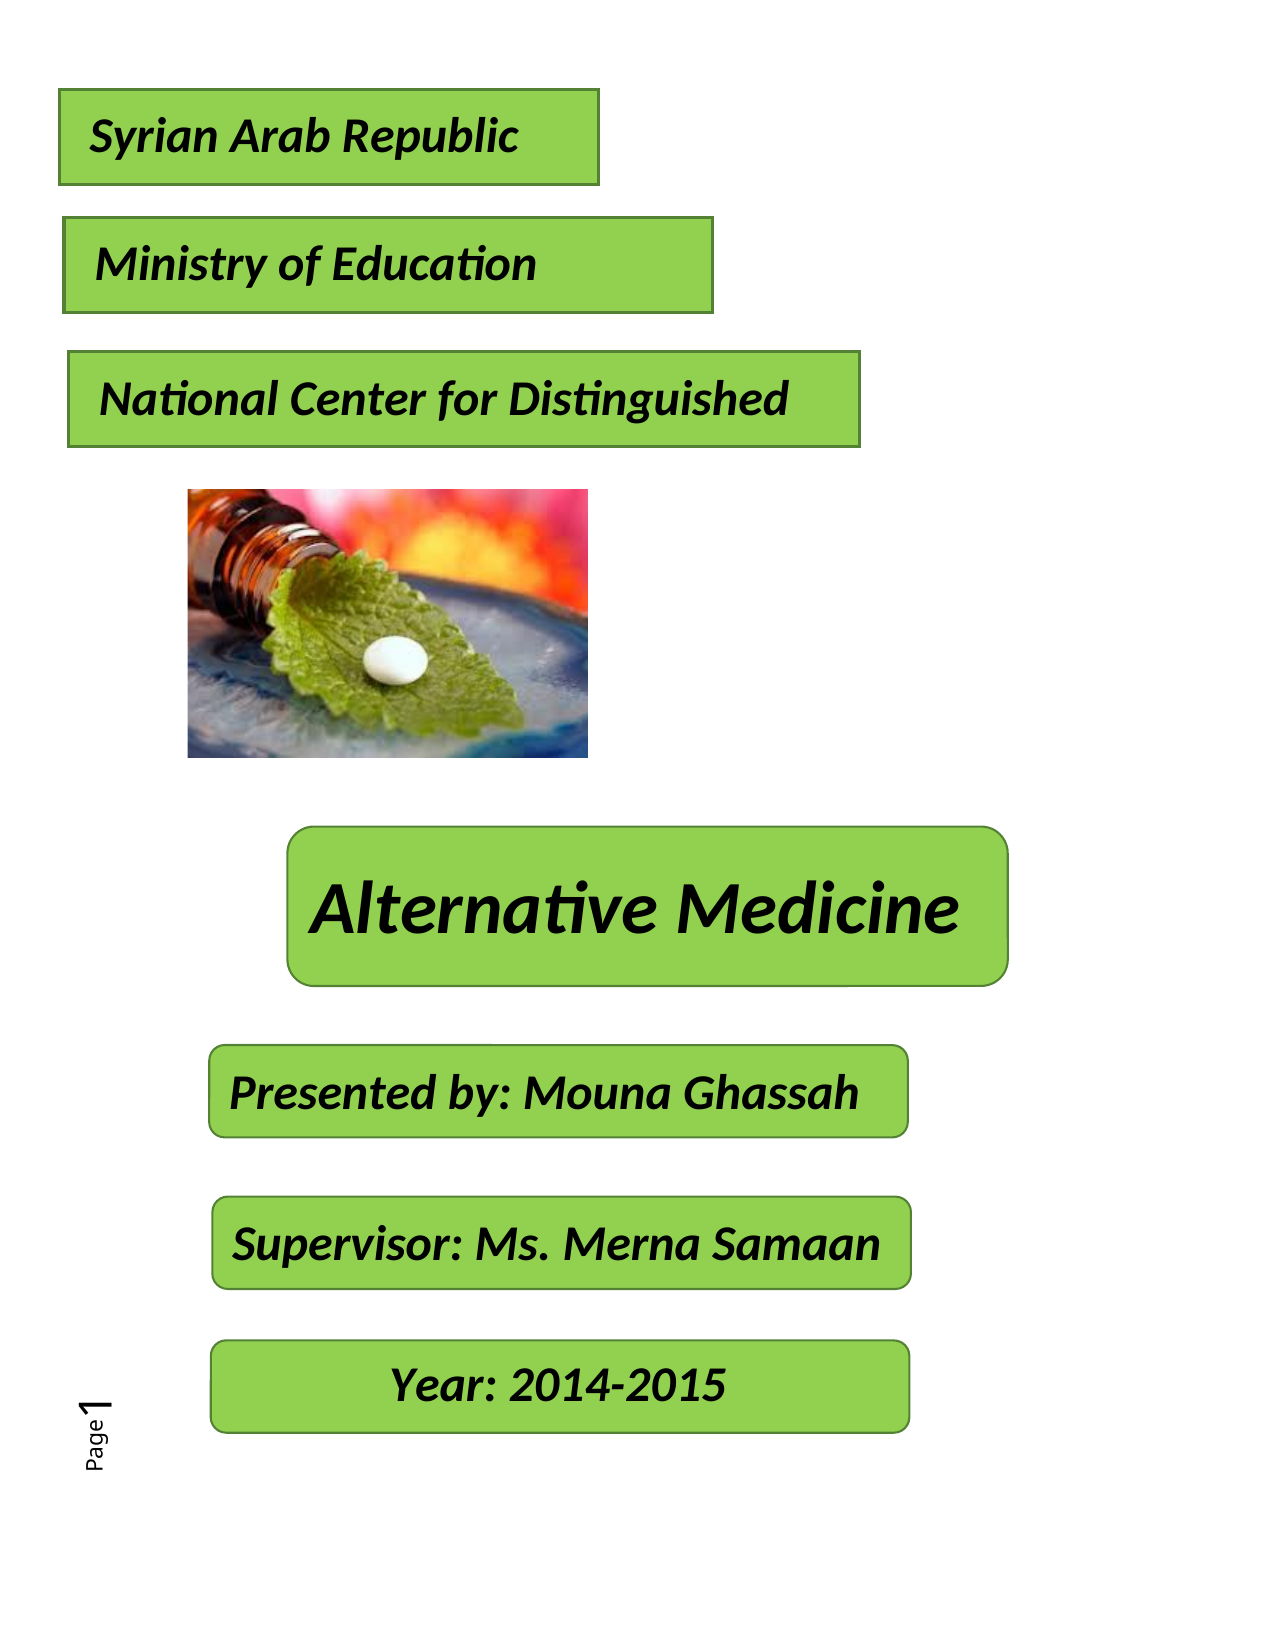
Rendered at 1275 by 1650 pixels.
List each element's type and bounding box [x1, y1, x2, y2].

picture [187, 489, 588, 758]
